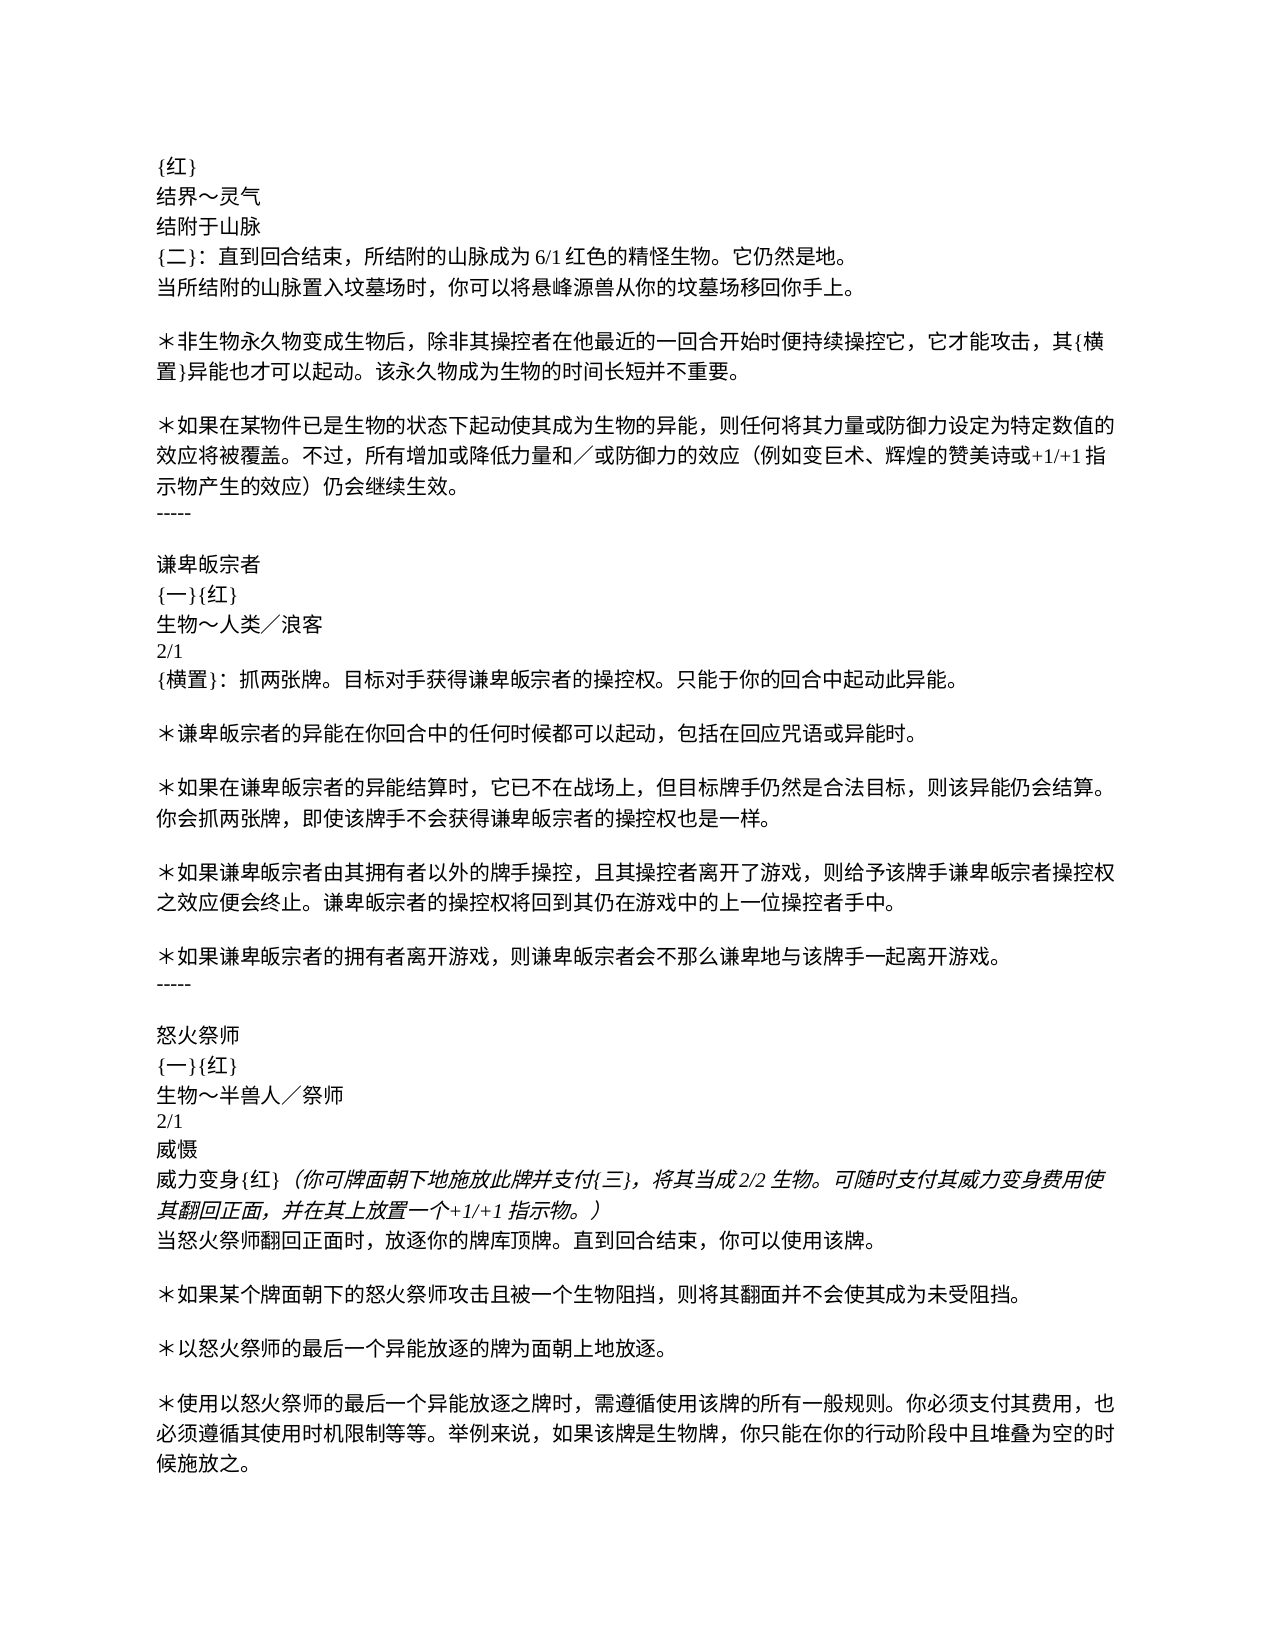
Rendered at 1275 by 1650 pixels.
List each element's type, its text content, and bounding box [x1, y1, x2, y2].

text 谦卑皈宗者 [156, 548, 1118, 578]
text 2/1 [156, 639, 1118, 663]
text 当所结附的山脉置入坟墓场时，你可以将悬峰源兽从你的坟墓场移回你手上。 [156, 271, 1118, 301]
text ＊使用以怒火祭师的最后一个异能放逐之牌时，需遵循使用该牌的所有一般规则。你必须支付其费用，也必须遵循其使用时机限制等等。举例来说，如果该牌是生物牌，你只能在你的行动阶段中且堆叠为空的时候施放之。 [156, 1387, 1118, 1478]
text 结附于山脉 [156, 210, 1118, 241]
text ＊如果某个牌面朝下的怒火祭师攻击且被一个生物阻挡，则将其翻面并不会使其成为未受阻挡。 [156, 1278, 1118, 1309]
text 威慑 [156, 1133, 1118, 1164]
text 怒火祭师 [156, 1019, 1118, 1049]
text 2/1 [156, 1109, 1118, 1133]
text {一}{红} [156, 578, 1118, 609]
text {二}：直到回合结束，所结附的山脉成为6/1红色的精怪生物。它仍然是地。 [156, 241, 1118, 271]
text ＊谦卑皈宗者的异能在你回合中的任何时候都可以起动，包括在回应咒语或异能时。 [156, 717, 1118, 747]
text ＊以怒火祭师的最后一个异能放逐的牌为面朝上地放逐。 [156, 1333, 1118, 1363]
text {红} [156, 150, 1118, 180]
text 生物～人类／浪客 [156, 609, 1118, 639]
text ----- [156, 971, 1118, 995]
text 当怒火祭师翻回正面时，放逐你的牌库顶牌。直到回合结束，你可以使用该牌。 [156, 1224, 1118, 1254]
text {一}{红} [156, 1049, 1118, 1079]
text ＊如果在某物件已是生物的状态下起动使其成为生物的异能，则任何将其力量或防御力设定为特定数值的效应将被覆盖。不过，所有增加或降低力量和／或防御力的效应（例如变巨术、辉煌的赞美诗或+1/+1指示物产生的效应）仍会继续生效。 [156, 409, 1118, 500]
text ＊如果在谦卑皈宗者的异能结算时，它已不在战场上，但目标牌手仍然是合法目标，则该异能仍会结算。你会抓两张牌，即使该牌手不会获得谦卑皈宗者的操控权也是一样。 [156, 772, 1118, 832]
text ----- [156, 500, 1118, 524]
text ＊如果谦卑皈宗者由其拥有者以外的牌手操控，且其操控者离开了游戏，则给予该牌手谦卑皈宗者操控权之效应便会终止。谦卑皈宗者的操控权将回到其仍在游戏中的上一位操控者手中。 [156, 856, 1118, 916]
text ＊如果谦卑皈宗者的拥有者离开游戏，则谦卑皈宗者会不那么谦卑地与该牌手一起离开游戏。 [156, 941, 1118, 971]
text {横置}：抓两张牌。目标对手获得谦卑皈宗者的操控权。只能于你的回合中起动此异能。 [156, 663, 1118, 693]
text 威力变身{红}（你可牌面朝下地施放此牌并支付{三}，将其当成2/2生物。可随时支付其威力变身费用使其翻回正面，并在其上放置一个+1/+1指示物。） [156, 1164, 1118, 1224]
text ＊非生物永久物变成生物后，除非其操控者在他最近的一回合开始时便持续操控它，它才能攻击，其{横置}异能也才可以起动。该永久物成为生物的时间长短并不重要。 [156, 325, 1118, 386]
text 结界～灵气 [156, 180, 1118, 210]
text 生物～半兽人／祭师 [156, 1079, 1118, 1109]
